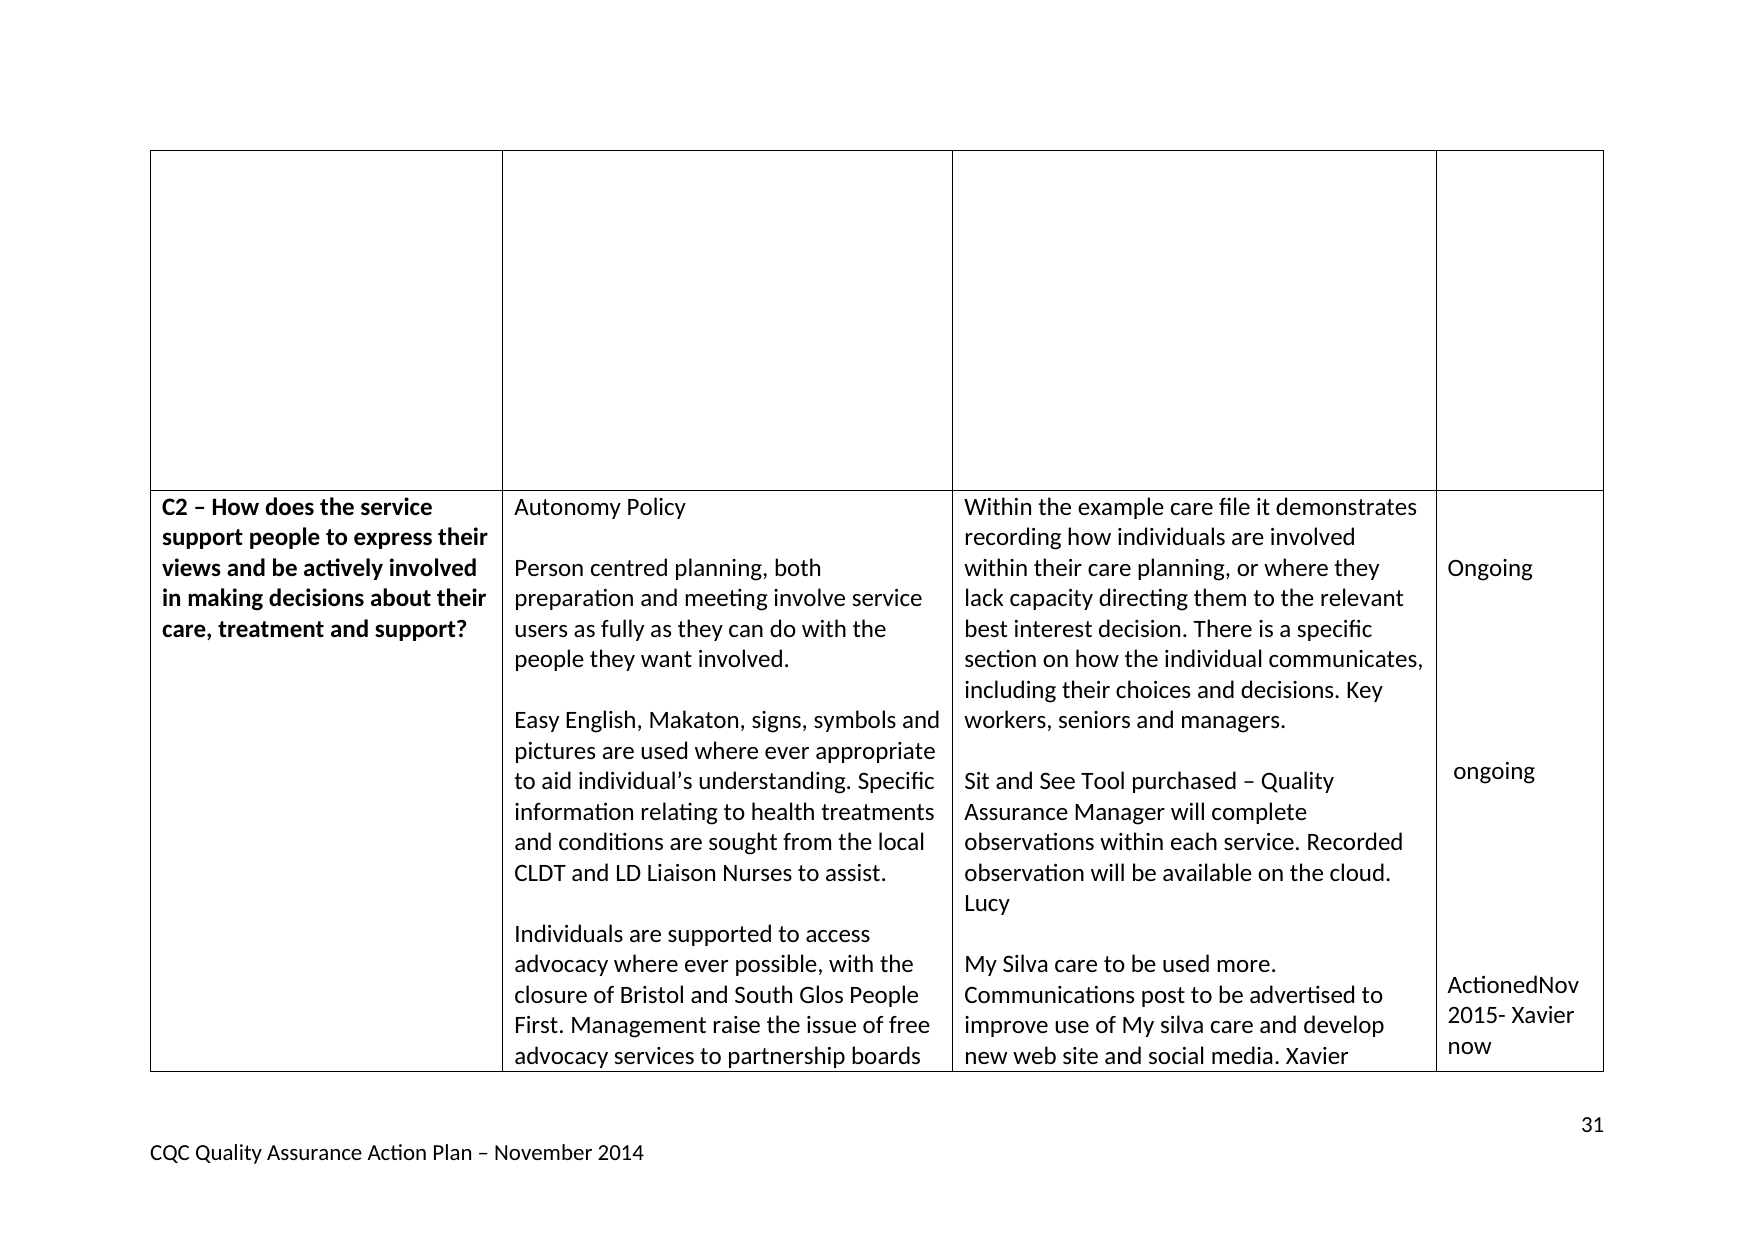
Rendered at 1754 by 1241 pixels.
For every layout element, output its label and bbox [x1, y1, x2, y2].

table_cell [151, 491, 502, 1071]
table_cell [503, 151, 952, 490]
table_cell [151, 151, 502, 490]
table_cell [1437, 151, 1603, 490]
table_cell [1437, 491, 1603, 1071]
table_cell [953, 151, 1436, 490]
table_cell [953, 491, 1436, 1071]
table_cell [503, 491, 952, 1071]
